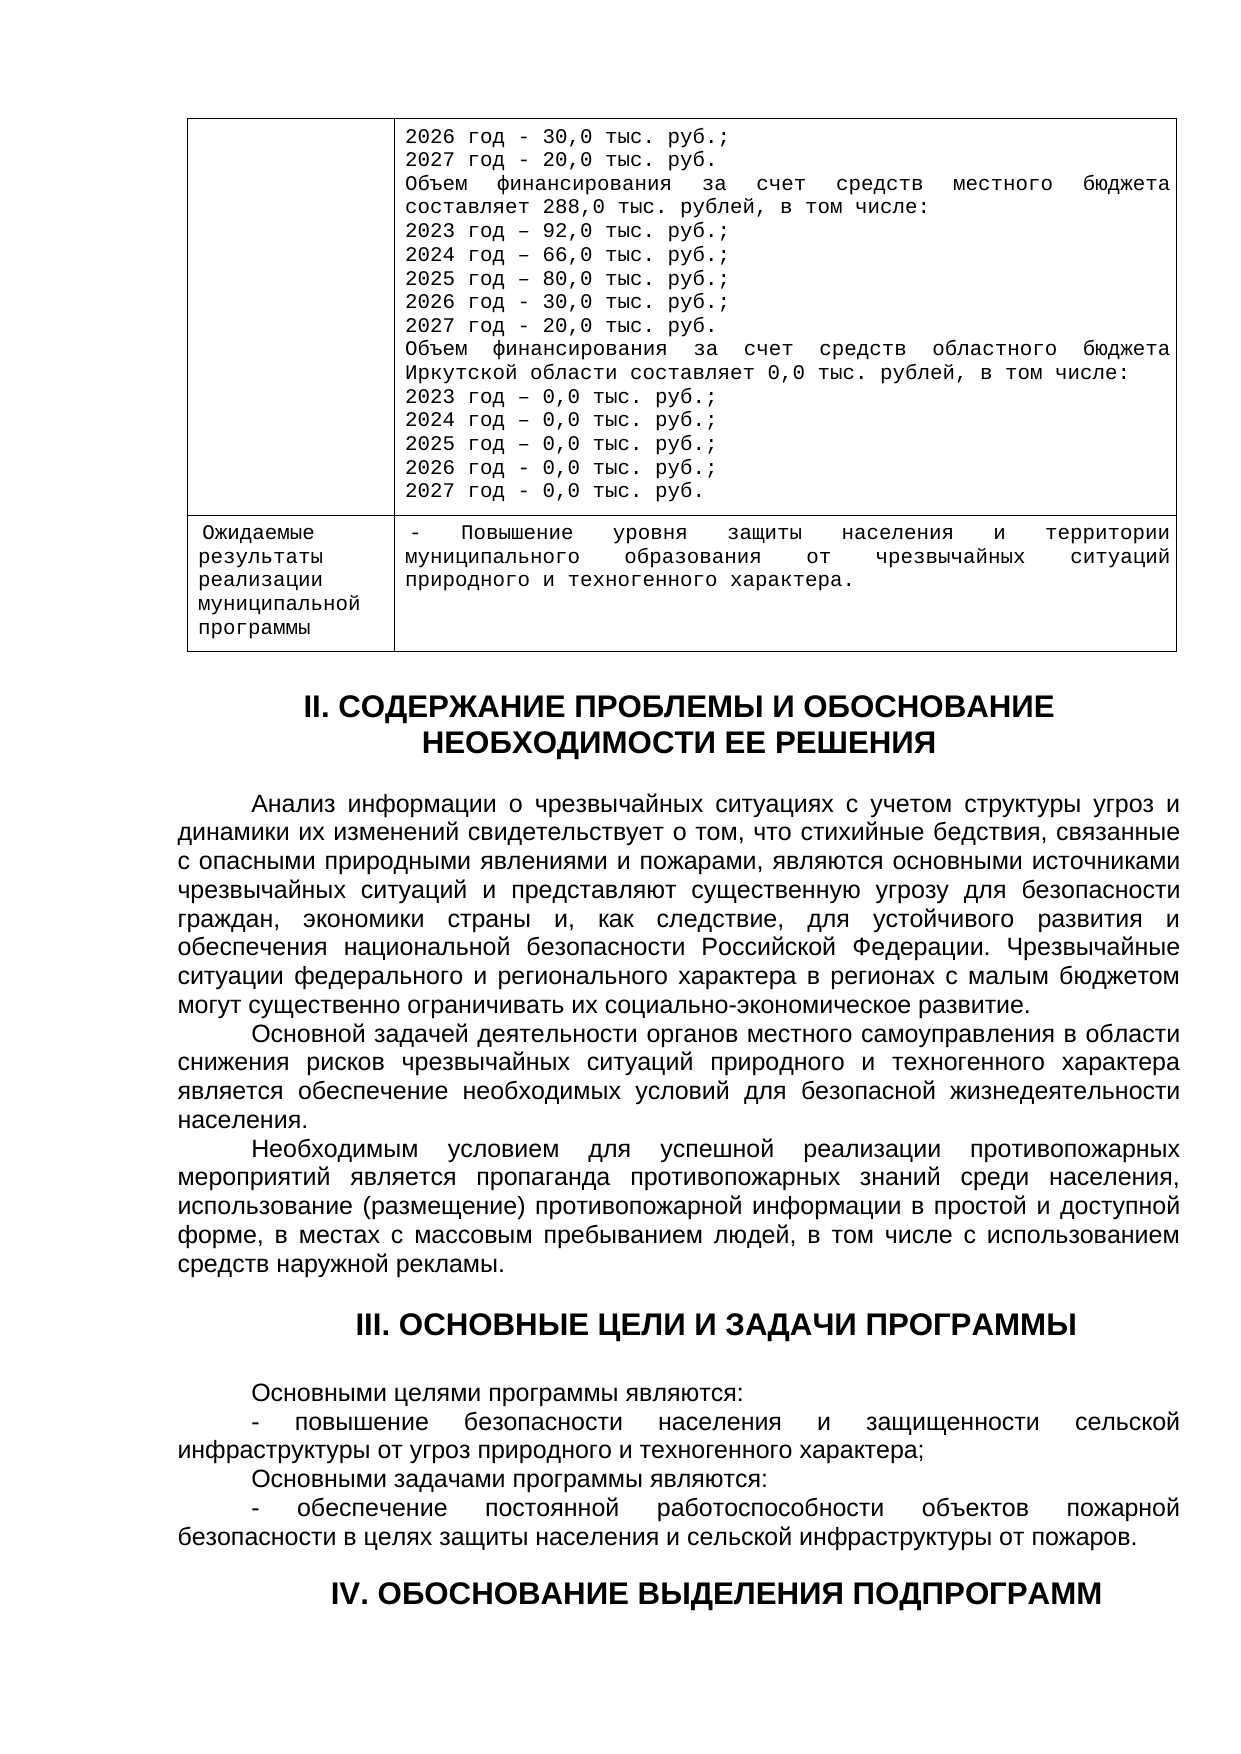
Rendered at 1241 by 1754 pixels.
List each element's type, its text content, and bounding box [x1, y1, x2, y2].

table_cell - Повышение уровня защиты населения и территории муниципального образования от чрезвычайных ситуаций природного и техногенного характера. [395, 516, 1176, 651]
table_cell Ожидаемые результаты реализации муниципальной программы [188, 516, 394, 651]
text Основными задачами программы являются: [177, 1464, 1181, 1493]
text Основными целями программы являются: [177, 1378, 1181, 1407]
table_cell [395, 119, 1176, 514]
text Необходимым условием для успешной реализации противопожарных мероприятий является пропаганда противопожарных знаний среди населения, использование (размещение) противопожарной информации в простой и доступной форме, в местах с массовым пребыванием людей, в том числе с использованием средств наружной рекламы. [177, 1133, 1181, 1277]
text - повышение безопасности населения и защищенности сельской инфраструктуры от угроз природного и техногенного характера; [177, 1407, 1181, 1464]
text - обеспечение постоянной работоспособности объектов пожарной безопасности в целях защиты населения и сельской инфраструктуры от пожаров. [177, 1493, 1181, 1550]
text IV. ОБОСНОВАНИЕ ВЫДЕЛЕНИЯ ПОДПРОГРАММ [177, 1575, 1181, 1611]
text II. СОДЕРЖАНИЕ ПРОБЛЕМЫ И ОБОСНОВАНИЕ НЕОБХОДИМОСТИ ЕЕ РЕШЕНИЯ [177, 688, 1181, 760]
text III. ОСНОВНЫЕ ЦЕЛИ И ЗАДАЧИ ПРОГРАММЫ [177, 1306, 1181, 1342]
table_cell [188, 119, 394, 514]
text Основной задачей деятельности органов местного самоуправления в области снижения рисков чрезвычайных ситуаций природного и техногенного характера является обеспечение необходимых условий для безопасной жизнедеятельности населения. [177, 1018, 1181, 1133]
text Анализ информации о чрезвычайных ситуациях с учетом структуры угроз и динамики их изменений свидетельствует о том, что стихийные бедствия, связанные с опасными природными явлениями и пожарами, являются основными источниками чрезвычайных ситуаций и представляют существенную угрозу для безопасности граждан, экономики страны и, как следствие, для устойчивого развития и обеспечения национальной безопасности Российской Федерации. Чрезвычайные ситуации федерального и регионального характера в регионах с малым бюджетом могут существенно ограничивать их социально-экономическое развитие. [177, 788, 1181, 1018]
